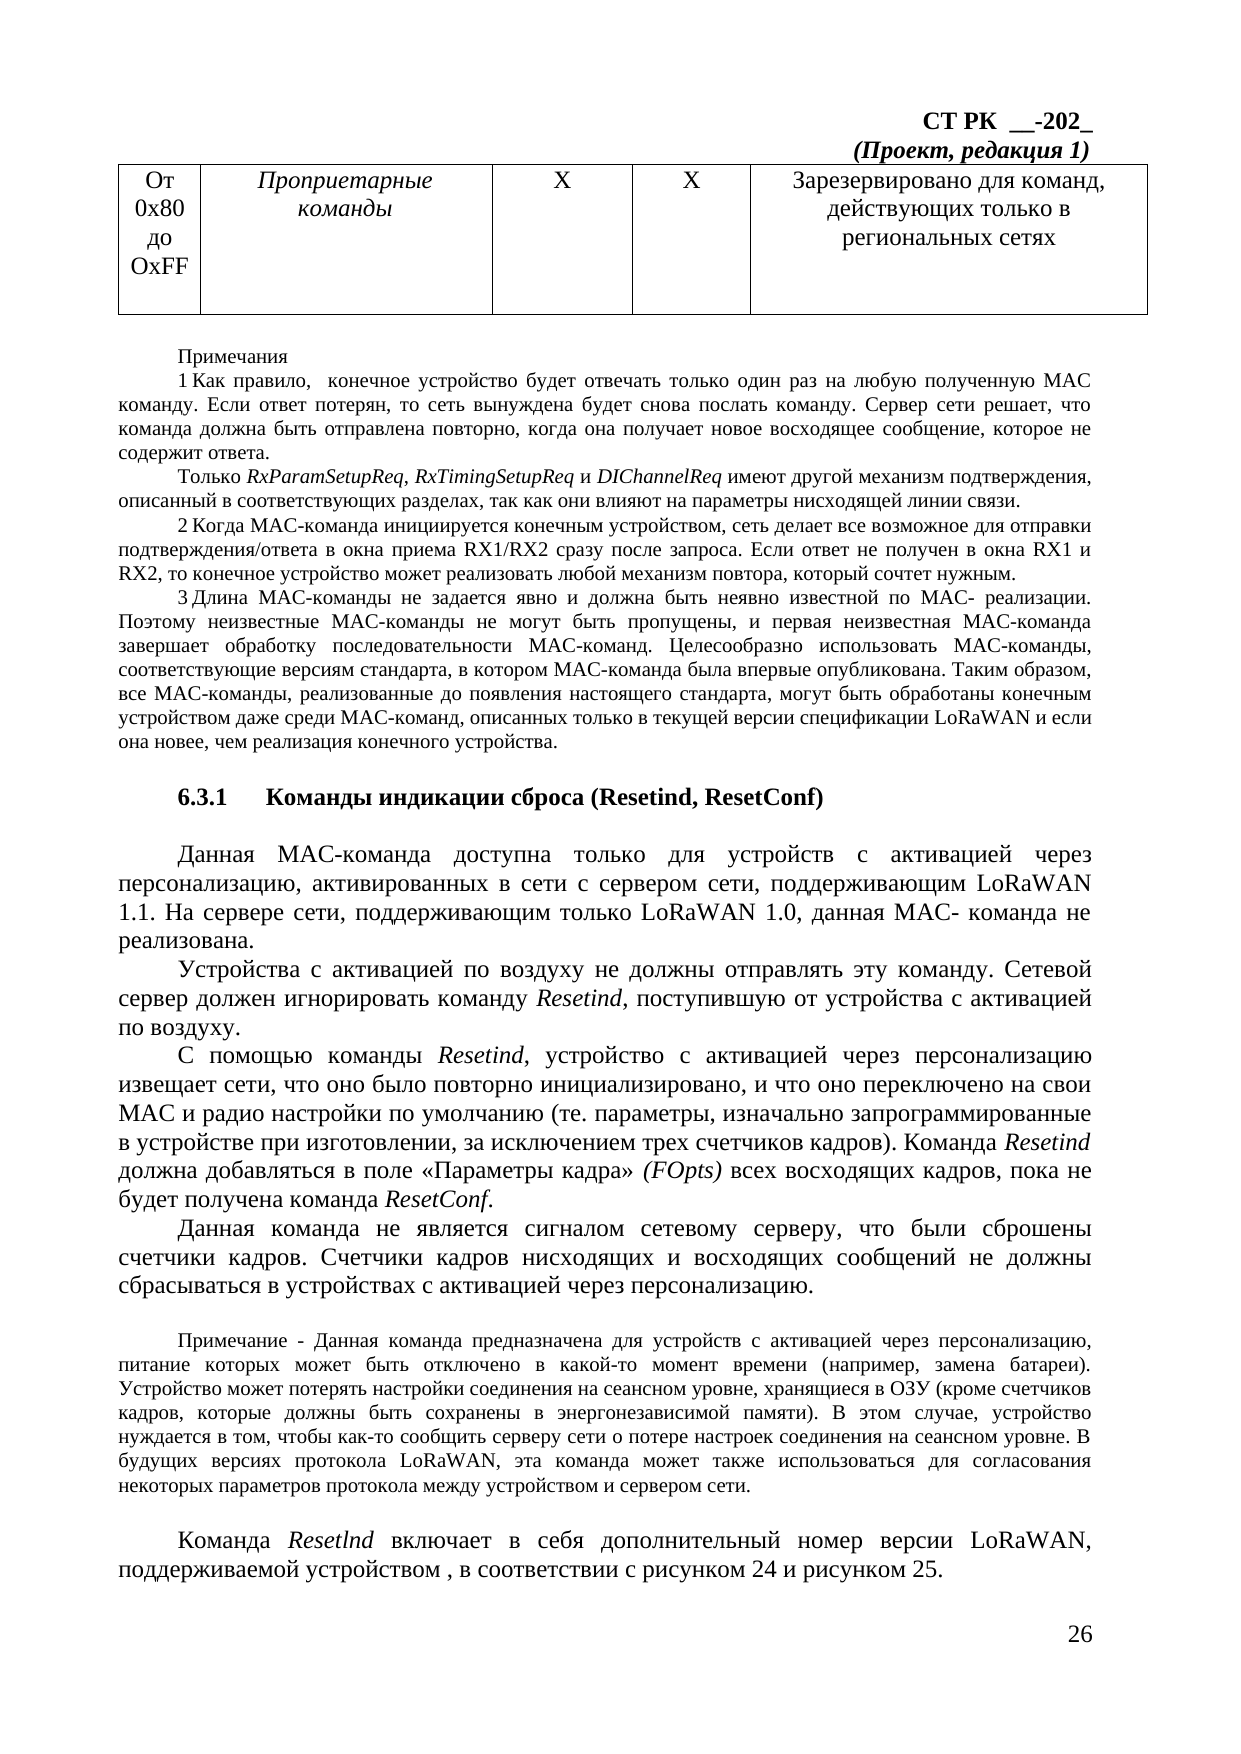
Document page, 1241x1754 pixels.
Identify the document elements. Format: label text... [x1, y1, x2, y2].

text 2 Когда МАС-команда инициируется конечным устройством, сеть делает все возможное для отправки подтверждения/ответа в окна приема RX1/RX2 сразу после запроса. Если ответ не получен в окна RX1 и RX2, то конечное устройство может реализовать любой механизм повтора, который сочтет нужным. [118, 512, 1092, 585]
text 6.3.1 Команды индикации сброса (Resetind, ResetConf) [118, 782, 1092, 811]
text Только RxParamSetupReq, RxTimingSetupReq и DIChannelReq имеют другой механизм подтверждения, описанный в соответствующих разделах, так как они влияют на параметры нисходящей линии связи. [118, 464, 1092, 512]
text 3 Длина МАС-команды не задается явно и должна быть неявно известной по МАС- реализации. Поэтому неизвестные МАС-команды не могут быть пропущены, и первая неизвестная МАС-команда завершает обработку последовательности МАС-команд. Целесообразно использовать МАС-команды, соответствующие версиям стандарта, в котором МАС-команда была впервые опубликована. Таким образом, все МАС-команды, реализованные до появления настоящего стандарта, могут быть обработаны конечным устройством даже среди МАС-команд, описанных только в текущей версии спецификации LoRaWAN и если она новее, чем реализация конечного устройства. [118, 585, 1092, 753]
text Данная команда не является сигналом сетевому серверу, что были сброшены счетчики кадров. Счетчики кадров нисходящих и восходящих сообщений не должны сбрасываться в устройствах с активацией через персонализацию. [118, 1213, 1092, 1299]
text Устройства с активацией по воздуху не должны отправлять эту команду. Сетевой сервер должен игнорировать команду Resetind, поступившую от устройства с активацией по воздуху. [118, 954, 1092, 1041]
table_cell Проприетарные команды [201, 165, 492, 314]
table_cell X [633, 165, 750, 314]
text С помощью команды Resetind, устройство с активацией через персонализацию извещает сети, что оно было повторно инициализировано, и что оно переключено на свои MAC и радио настройки по умолчанию (те. параметры, изначально запрограммированные в устройстве при изготовлении, за исключением трех счетчиков кадров). Команда Resetind должна добавляться в поле «Параметры кадра» (FOpts) всех восходящих кадров, пока не будет получена команда ResetConf. [118, 1041, 1092, 1213]
text Команда Resetlnd включает в себя дополнительный номер версии LoRaWAN, поддерживаемой устройством , в соответствии с рисунком 24 и рисунком 25. [118, 1525, 1092, 1583]
text Примечание - Данная команда предназначена для устройств с активацией через персонализацию, питание которых может быть отключено в какой-то момент времени (например, замена батареи). Устройство может потерять настройки соединения на сеансном уровне, хранящиеся в ОЗУ (кроме счетчиков кадров, которые должны быть сохранены в энергонезависимой памяти). В этом случае, устройство нуждается в том, чтобы как-то сообщить серверу сети о потере настроек соединения на сеансном уровне. В будущих версиях протокола LoRaWAN, эта команда может также использоваться для согласования некоторых параметров протокола между устройством и сервером сети. [118, 1328, 1092, 1497]
text Данная МАС-команда доступна только для устройств с активацией через персонализацию, активированных в сети с сервером сети, поддерживающим LoRaWAN 1.1. На сервере сети, поддерживающим только LoRaWAN 1.0, данная МАС- команда не реализована. [118, 839, 1092, 954]
table_cell Зарезервировано для команд, действующих только в региональных сетях [751, 165, 1147, 314]
text 1 Как правило, конечное устройство будет отвечать только один раз на любую полученную MAC команду. Если ответ потерян, то сеть вынуждена будет снова послать команду. Сервер сети решает, что команда должна быть отправлена повторно, когда она получает новое восходящее сообщение, которое не содержит ответа. [118, 368, 1092, 464]
text Примечания [118, 344, 1092, 368]
table_cell От 0x80 до OxFF [119, 165, 200, 314]
table_cell X [493, 165, 632, 314]
